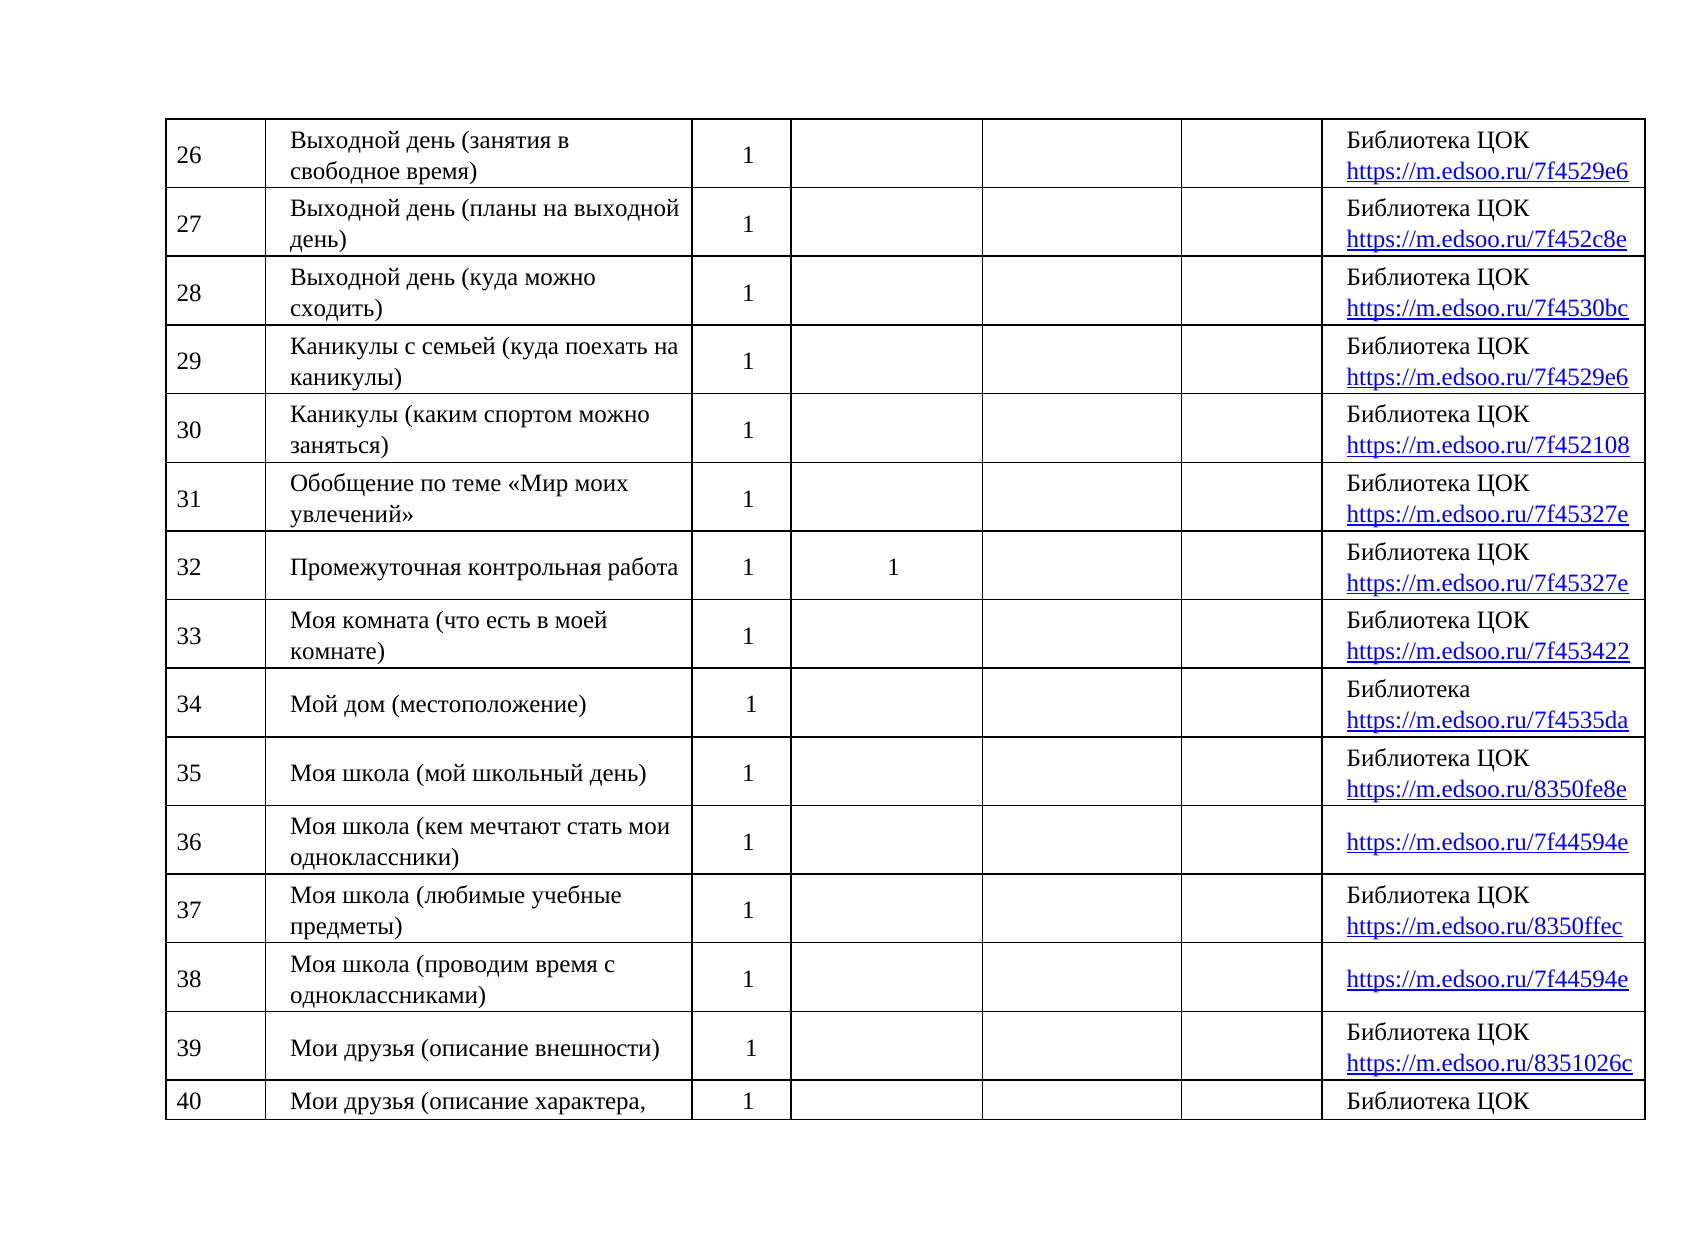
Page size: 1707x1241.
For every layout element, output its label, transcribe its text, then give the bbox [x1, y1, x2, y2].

table_cell Моя школа (кем мечтают стать мои одноклассники) [266, 806, 691, 873]
table_cell [1182, 257, 1321, 324]
table_cell 1 [693, 738, 790, 804]
table_cell Промежуточная контрольная работа [266, 532, 691, 599]
table_cell [1182, 600, 1321, 667]
table_cell [983, 943, 1181, 1011]
table_cell Обобщение по теме «Мир моих увлечений» [266, 463, 691, 530]
table_cell Моя школа (проводим время с одноклассниками) [266, 943, 691, 1011]
table_cell 1 [693, 806, 790, 873]
table_cell [792, 326, 982, 393]
table_cell [983, 120, 1181, 187]
table_cell 40 [167, 1081, 265, 1119]
table_cell 36 [167, 806, 265, 873]
table_cell Моя комната (что есть в моей комнате) [266, 600, 691, 667]
table_cell [1182, 326, 1321, 393]
table_cell [792, 875, 982, 942]
table_cell [1182, 806, 1321, 873]
table_cell 28 [167, 257, 265, 324]
table_cell 35 [167, 738, 265, 804]
table_cell [792, 463, 982, 530]
table_cell 29 [167, 326, 265, 393]
table_cell Библиотека https://m.edsoo.ru/7f4535da [1323, 669, 1644, 736]
table_cell 38 [167, 943, 265, 1011]
table_cell 39 [167, 1012, 265, 1079]
table_cell Библиотека ЦОК https://m.edsoo.ru/7f452108 [1323, 394, 1644, 461]
table_cell [1182, 120, 1321, 187]
table_cell 37 [167, 875, 265, 942]
table_cell 32 [167, 532, 265, 599]
table_cell 26 [167, 120, 265, 187]
table_cell [983, 806, 1181, 873]
table_cell Моя школа (мой школьный день) [266, 738, 691, 804]
table_cell Выходной день (занятия в свободное время) [266, 120, 691, 187]
table_cell [792, 738, 982, 804]
table_cell 1 [693, 1081, 790, 1119]
table_cell [1182, 1081, 1321, 1119]
table_cell 1 [693, 669, 790, 736]
table_cell 1 [693, 875, 790, 942]
table_cell [1182, 1012, 1321, 1079]
table_cell https://m.edsoo.ru/7f44594e [1323, 943, 1644, 1011]
table_cell [983, 669, 1181, 736]
table_cell 34 [167, 669, 265, 736]
table_cell Библиотека ЦОК https://m.edsoo.ru/7f452c8e [1323, 188, 1644, 255]
table_cell Библиотека ЦОК https://m.edsoo.ru/8350ffec [1323, 875, 1644, 942]
table_cell 1 [693, 943, 790, 1011]
table_cell [1182, 463, 1321, 530]
table_cell Моя школа (любимые учебные предметы) [266, 875, 691, 942]
table_cell [983, 188, 1181, 255]
table_cell 1 [792, 532, 982, 599]
table_cell [983, 600, 1181, 667]
table_cell [983, 257, 1181, 324]
table_cell [983, 875, 1181, 942]
table_cell 30 [167, 394, 265, 461]
table_cell [1182, 394, 1321, 461]
table_cell [983, 1012, 1181, 1079]
table_cell Библиотека ЦОК https://m.edsoo.ru/7f4529e6 [1323, 326, 1644, 393]
table_cell [1182, 738, 1321, 804]
table_cell Выходной день (куда можно сходить) [266, 257, 691, 324]
table_cell 1 [693, 600, 790, 667]
table_cell 33 [167, 600, 265, 667]
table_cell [266, 1081, 691, 1119]
table_cell Каникулы (каким спортом можно заняться) [266, 394, 691, 461]
table_cell [792, 188, 982, 255]
table_cell Библиотека ЦОК https://m.edsoo.ru/7f45327e [1323, 532, 1644, 599]
table_cell 1 [693, 1012, 790, 1079]
table_cell 31 [167, 463, 265, 530]
table_cell [792, 1012, 982, 1079]
table_cell [983, 532, 1181, 599]
table_cell Библиотека ЦОК https://m.edsoo.ru/7f4530bc [1323, 257, 1644, 324]
table_cell 1 [693, 326, 790, 393]
table_cell [1182, 943, 1321, 1011]
table_cell [792, 394, 982, 461]
table_cell [1182, 532, 1321, 599]
table_cell [1182, 669, 1321, 736]
table_cell [792, 943, 982, 1011]
table_cell Библиотека ЦОК https://m.edsoo.ru/8351026c [1323, 1012, 1644, 1079]
table_cell [983, 738, 1181, 804]
table_cell [1182, 875, 1321, 942]
table_cell Мои друзья (описание внешности) [266, 1012, 691, 1079]
table_cell [792, 257, 982, 324]
table_cell 1 [693, 257, 790, 324]
table_cell Библиотека ЦОК https://m.edsoo.ru/7f453422 [1323, 600, 1644, 667]
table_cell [1323, 1081, 1644, 1119]
table_cell Мой дом (местоположение) [266, 669, 691, 736]
table_cell 27 [167, 188, 265, 255]
table_cell Библиотека ЦОК https://m.edsoo.ru/7f45327e [1323, 463, 1644, 530]
table_cell Выходной день (планы на выходной день) [266, 188, 691, 255]
table_cell [983, 463, 1181, 530]
table_cell [792, 669, 982, 736]
table_cell Библиотека ЦОК https://m.edsoo.ru/8350fe8e [1323, 738, 1644, 804]
table_cell [792, 120, 982, 187]
table_cell 1 [693, 532, 790, 599]
table_cell [983, 1081, 1181, 1119]
table_cell 1 [693, 394, 790, 461]
table_cell https://m.edsoo.ru/7f44594e [1323, 806, 1644, 873]
table_cell [792, 1081, 982, 1119]
table_cell 1 [693, 463, 790, 530]
table_cell Каникулы с семьей (куда поехать на каникулы) [266, 326, 691, 393]
table_cell [792, 806, 982, 873]
table_cell [1182, 188, 1321, 255]
table_cell Библиотека ЦОК https://m.edsoo.ru/7f4529e6 [1323, 120, 1644, 187]
table_cell 1 [693, 120, 790, 187]
table_cell 1 [693, 188, 790, 255]
table_cell [983, 394, 1181, 461]
table_cell [792, 600, 982, 667]
table_cell [983, 326, 1181, 393]
